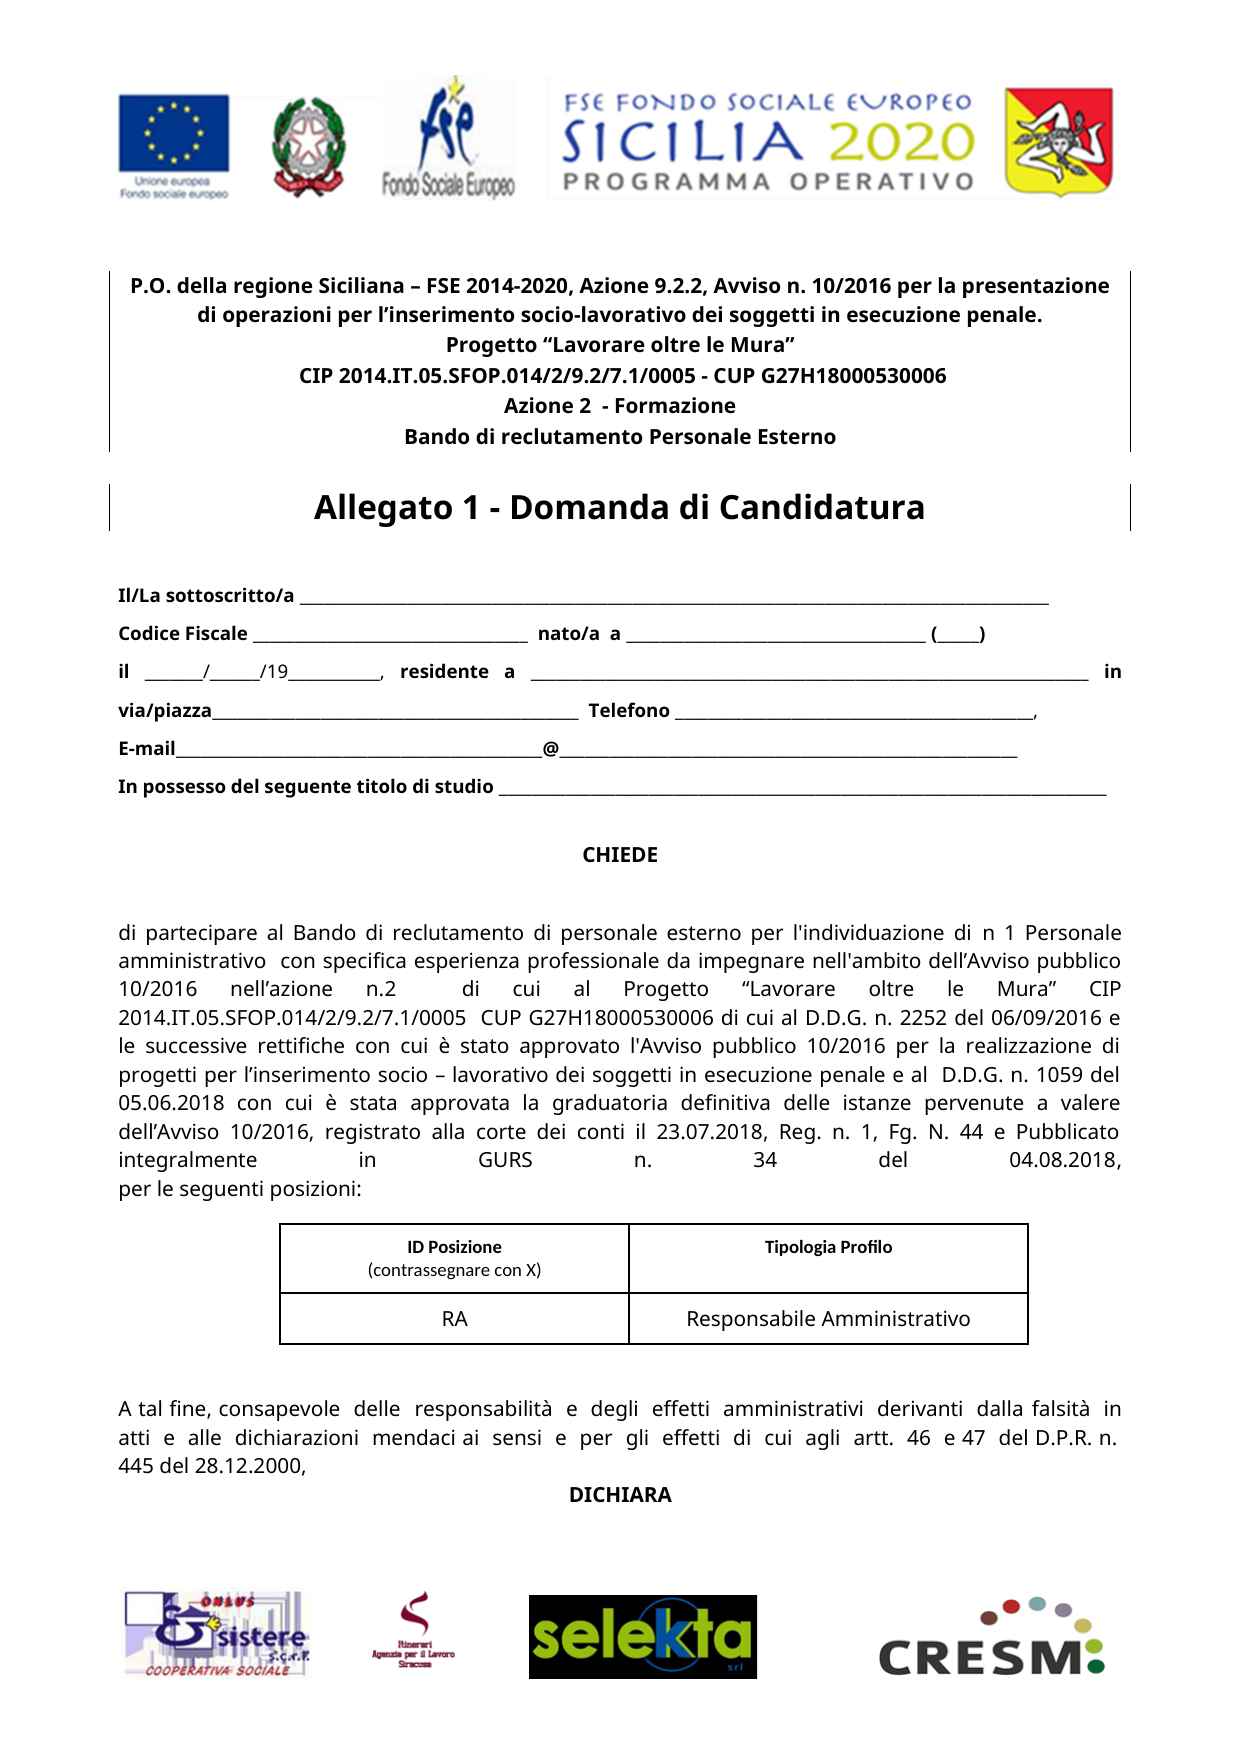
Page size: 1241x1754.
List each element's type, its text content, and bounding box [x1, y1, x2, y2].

text In possesso del seguente titolo di studio _________________________________________________________________________ [118, 773, 1122, 799]
table_cell RA [281, 1294, 628, 1343]
picture [118, 75, 1124, 206]
table_header Tipologia Profilo [630, 1225, 1027, 1292]
text Il/La sottoscritto/a __________________________________________________________________________________________ [118, 582, 1122, 608]
text P.O. della regione Siciliana – FSE 2014-2020, Azione 9.2.2, Avviso n. 10/2016 per la presentazione di operazioni per l’inserimento socio-lavorativo dei soggetti in esecuzione penale. [110, 271, 1130, 330]
text Azione 2 - Formazione [110, 391, 1130, 422]
text E-mail____________________________________________@_______________________________________________________ [118, 735, 1122, 761]
text CIP 2014.IT.05.SFOP.014/2/9.2/7.1/0005 - CUP G27H18000530006 [110, 361, 1130, 391]
text di partecipare al Bando di reclutamento di personale esterno per l'individuazione di n 1 Personale amministrativo con specifica esperienza professionale da impegnare nell'ambito dell’Avviso pubblico 10/2016 nell’azione n.2 di cui al Progetto “Lavorare oltre le Mura” CIP 2014.IT.05.SFOP.014/2/9.2/7.1/0005 CUP G27H18000530006 di cui al D.D.G. n. 2252 del 06/09/2016 e le successive rettifiche con cui è stato approvato l'Avviso pubblico 10/2016 per la realizzazione di progetti per l’inserimento socio – lavorativo dei soggetti in esecuzione penale e al D.D.G. n. 1059 del 05.06.2018 con cui è stata approvata la graduatoria definitiva delle istanze pervenute a valere dell’Avviso 10/2016, registrato alla corte dei conti il 23.07.2018, Reg. n. 1, Fg. N. 44 e Pubblicato integralmente in GURS n. 34 del 04.08.2018, per le seguenti posizioni: [118, 918, 1122, 1202]
picture [529, 1595, 758, 1679]
text Allegato 1 - Domanda di Candidatura [110, 484, 1130, 531]
picture [871, 1593, 1113, 1679]
text Bando di reclutamento Personale Esterno [110, 422, 1130, 452]
table_header ID Posizione (contrassegnare con X) [281, 1225, 628, 1292]
text CHIEDE [118, 840, 1122, 868]
table_cell Responsabile Amministrativo [630, 1294, 1027, 1343]
text il _______/______/19___________, residente a ___________________________________________________________________ in via/piazza____________________________________________ Telefono ___________________________________________, [118, 659, 1122, 722]
text Codice Fiscale _________________________________ nato/a a ____________________________________ (_____) [118, 620, 1122, 646]
text Progetto “Lavorare oltre le Mura” [110, 330, 1130, 361]
picture [118, 1587, 315, 1679]
text A tal fine, consapevole delle responsabilità e degli effetti amministrativi derivanti dalla falsità in atti e alle dichiarazioni mendaci ai sensi e per gli effetti di cui agli artt. 46 e 47 del D.P.R. n. 445 del 28.12.2000, [118, 1394, 1122, 1480]
picture [350, 1583, 478, 1679]
text DICHIARA [118, 1480, 1122, 1508]
